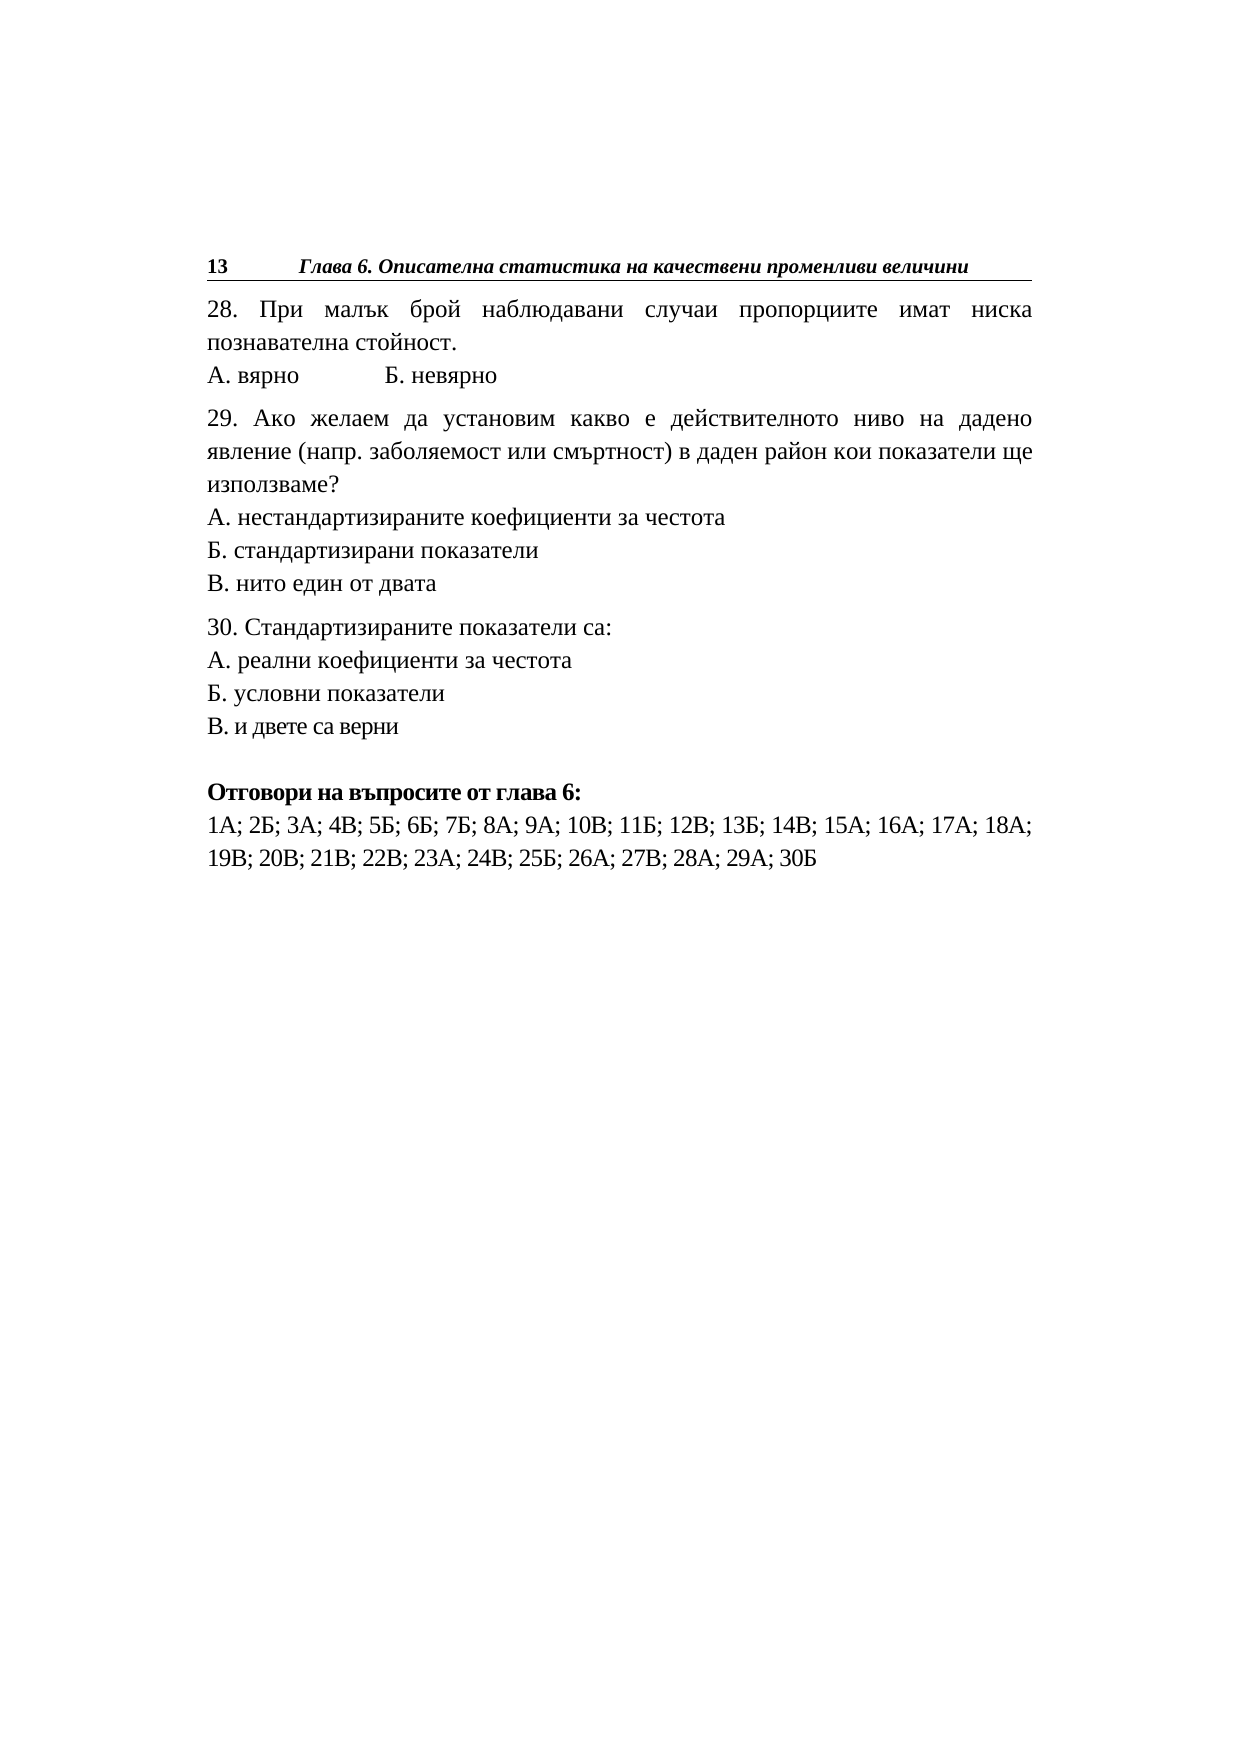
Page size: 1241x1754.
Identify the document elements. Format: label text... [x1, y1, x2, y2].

text Б. стандартизирани показатели [207, 535, 1033, 564]
text Б. условни показатели [207, 678, 1033, 706]
text 1А; 2Б; 3А; 4В; 5Б; 6Б; 7Б; 8А; 9А; 10В; 11Б; 12В; 13Б; 14В; 15А; 16А; 17А; 18А; 19В; 20В; 21В; 22В; 23А; 24В; 25Б; 26А; 27В; 28А; 29А; 30Б [207, 810, 1033, 872]
text Отговори на въпросите от глава 6: [207, 777, 1033, 806]
text 30. Стандартизираните показатели са: [207, 612, 1033, 640]
text А. нестандартизираните коефициенти за честота [207, 502, 1033, 531]
text 29. Ако желаем да установим какво е действителното ниво на дадено явление (напр. заболяемост или смъртност) в даден район кои показатели ще използваме? [207, 403, 1033, 498]
text 28. При малък брой наблюдавани случаи пропорциите имат ниска познавателна стойност. [207, 294, 1033, 355]
text А. вярно Б. невярно [207, 360, 1033, 388]
text В. и двете са верни [207, 711, 1033, 739]
text В. нито един от двата [207, 568, 1033, 597]
text А. реални коефициенти за честота [207, 645, 1033, 673]
